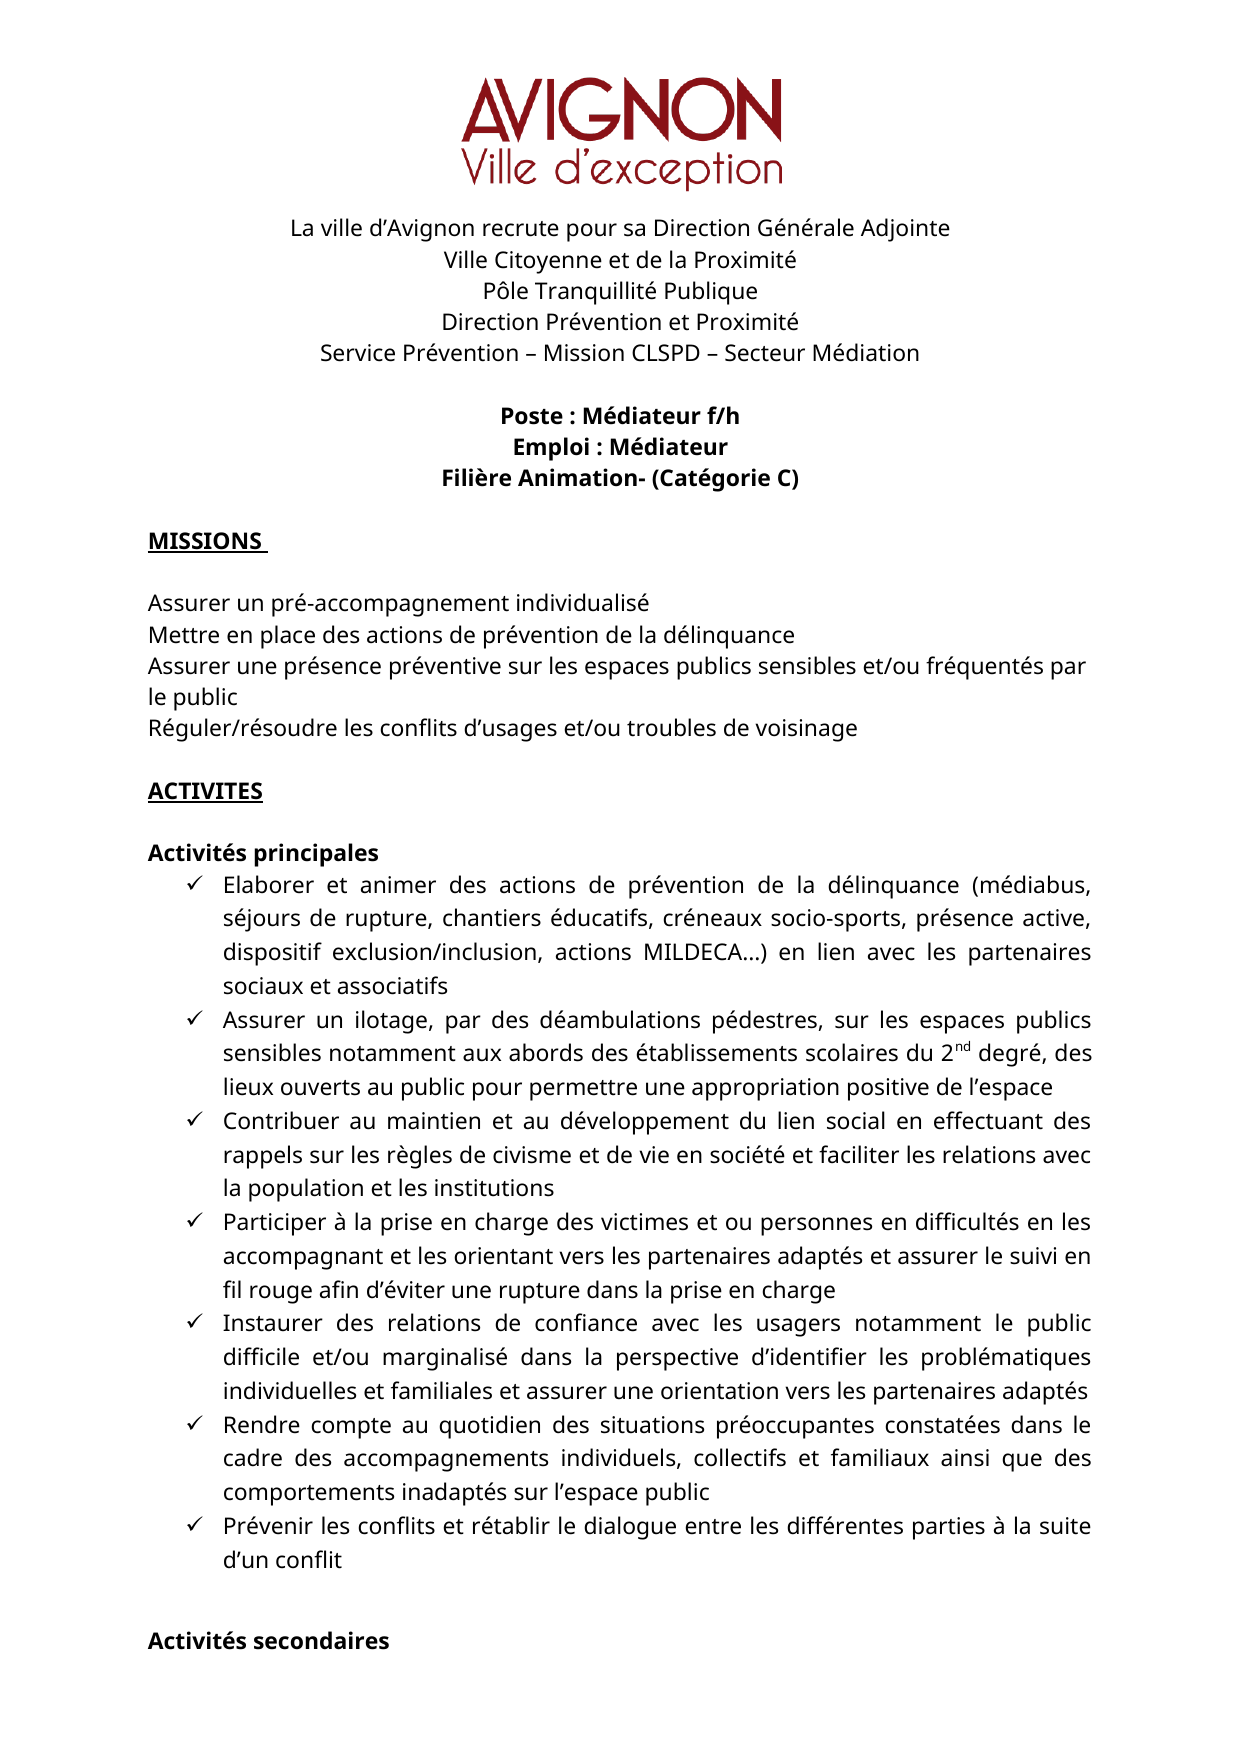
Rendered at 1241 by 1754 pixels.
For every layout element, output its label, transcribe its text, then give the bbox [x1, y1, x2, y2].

text Mettre en place des actions de prévention de la délinquance [148, 618, 1092, 650]
text Assurer un pré-accompagnement individualisé [148, 587, 1092, 618]
list Contribuer au maintien et au développement du lien social en effectuant des rappels sur les règles de civisme et de vie en société et faciliter les relations avec la population et les institutions [185, 1105, 1092, 1203]
subtitle Poste : Médiateur f/h [148, 400, 1092, 431]
title Service Prévention – Mission CLSPD – Secteur Médiation [148, 337, 1093, 368]
text Activités secondaires [148, 1625, 1092, 1656]
text Assurer une présence préventive sur les espaces publics sensibles et/ou fréquentés par le public [148, 650, 1092, 712]
list Elaborer et animer des actions de prévention de la délinquance (médiabus, séjours de rupture, chantiers éducatifs, créneaux socio-sports, présence active, dispositif exclusion/inclusion, actions MILDECA…) en lien avec les partenaires sociaux et associatifs [185, 868, 1092, 1001]
list Assurer un ilotage, par des déambulations pédestres, sur les espaces publics sensibles notamment aux abords des établissements scolaires du 2nd degré, des lieux ouverts au public pour permettre une appropriation positive de l’espace [185, 1003, 1092, 1102]
text Activités principales [148, 837, 1092, 868]
picture [421, 47, 819, 213]
title Ville Citoyenne et de la Proximité [148, 243, 1093, 275]
list Rendre compte au quotidien des situations préoccupantes constatées dans le cadre des accompagnements individuels, collectifs et familiaux ainsi que des comportements inadaptés sur l’espace public [185, 1408, 1092, 1507]
list Participer à la prise en charge des victimes et ou personnes en difficultés en les accompagnant et les orientant vers les partenaires adaptés et assurer le suivi en fil rouge afin d’éviter une rupture dans la prise en charge [185, 1206, 1092, 1305]
list Instaurer des relations de confiance avec les usagers notamment le public difficile et/ou marginalisé dans la perspective d’identifier les problématiques individuelles et familiales et assurer une orientation vers les partenaires adaptés [185, 1307, 1092, 1406]
text Réguler/résoudre les conflits d’usages et/ou troubles de voisinage [148, 712, 1060, 743]
title La ville d’Avignon recrute pour sa Direction Générale Adjointe [148, 212, 1093, 243]
subtitle Filière Animation- (Catégorie C) [148, 462, 1092, 493]
title Direction Prévention et Proximité [148, 306, 1093, 337]
text MISSIONS [148, 525, 1060, 556]
list Prévenir les conflits et rétablir le dialogue entre les différentes parties à la suite d’un conflit [185, 1510, 1092, 1575]
title Pôle Tranquillité Publique [148, 275, 1093, 306]
text ACTIVITES [148, 775, 1060, 806]
text Emploi : Médiateur [148, 431, 1092, 462]
